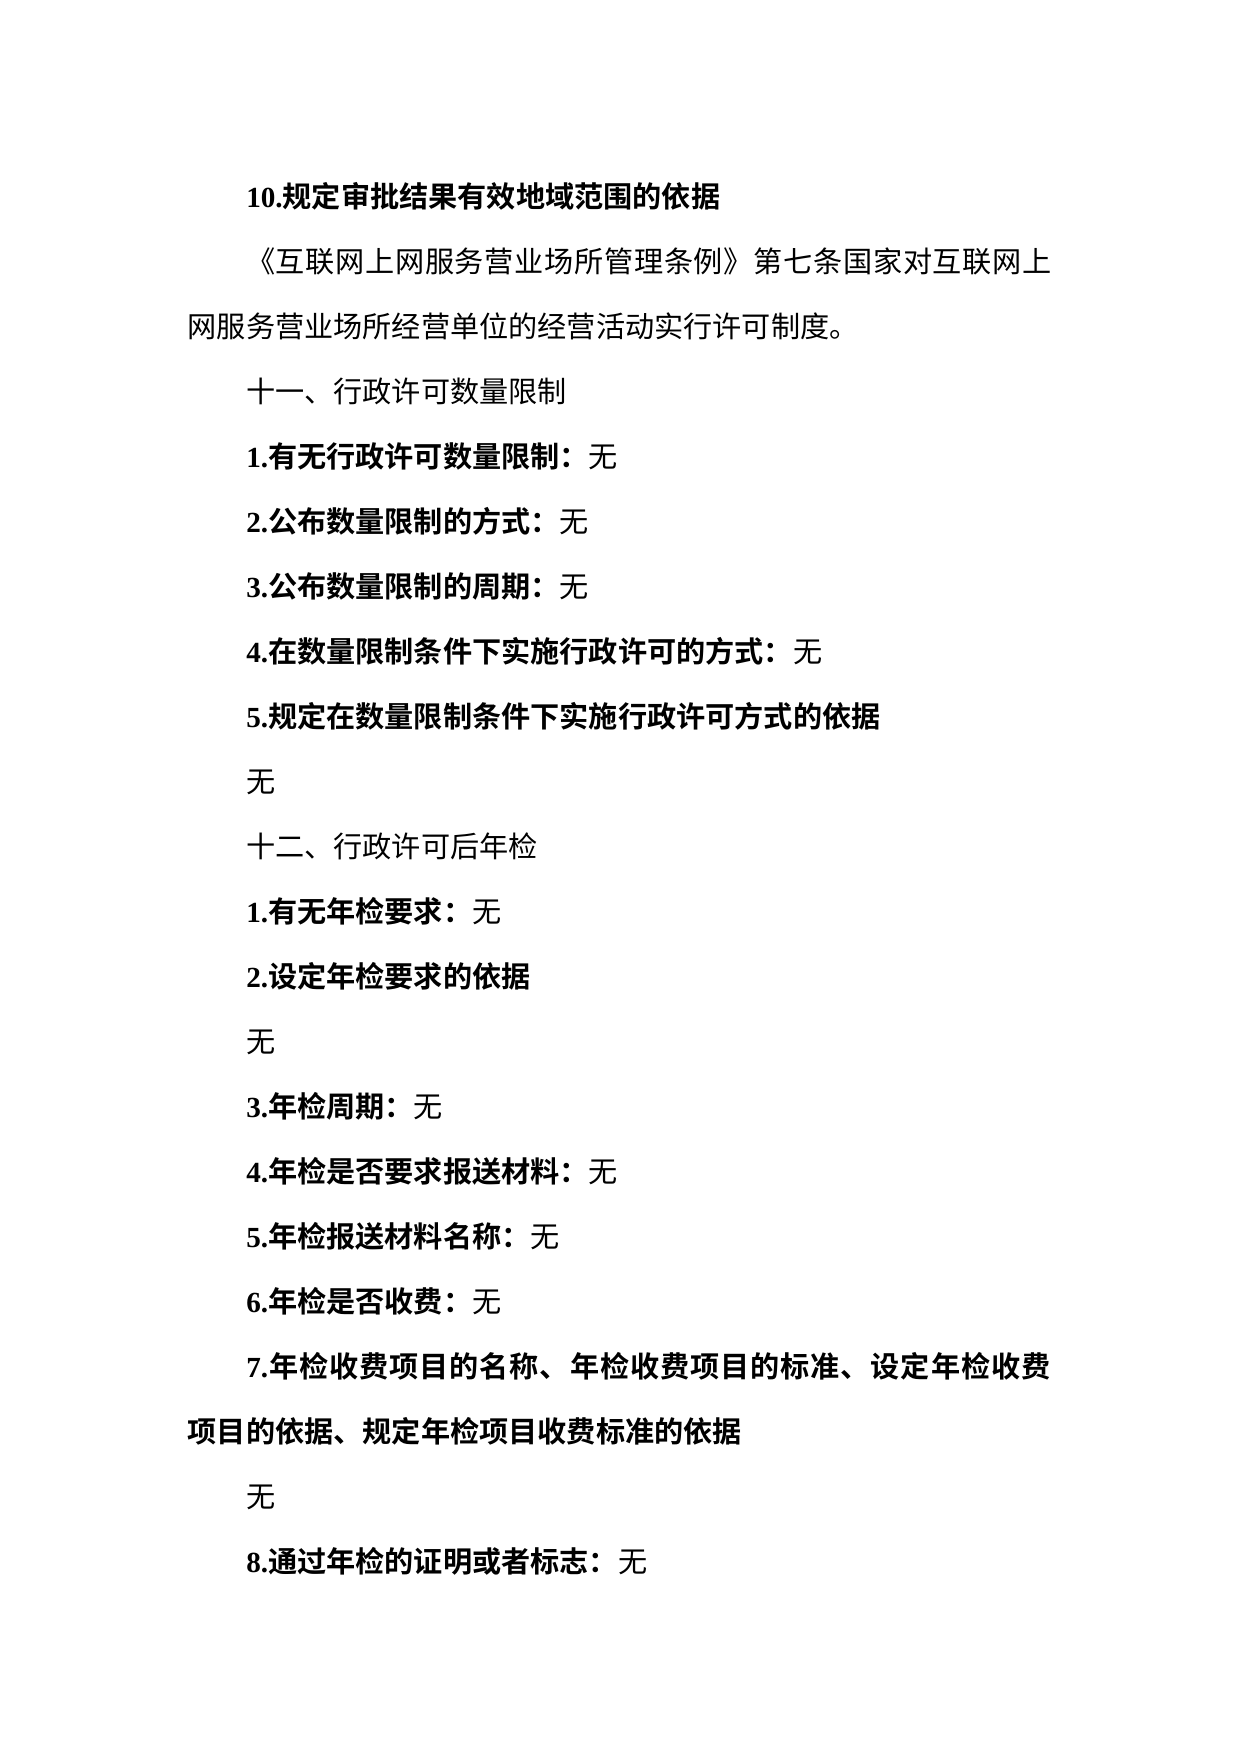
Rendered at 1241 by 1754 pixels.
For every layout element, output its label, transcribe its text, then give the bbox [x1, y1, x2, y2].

text 无 [187, 1462, 1053, 1527]
text 8.通过年检的证明或者标志：无 [187, 1527, 1053, 1592]
text 1.有无年检要求：无 [187, 877, 1053, 942]
text 《互联网上网服务营业场所管理条例》第七条国家对互联网上网服务营业场所经营单位的经营活动实行许可制度。 [187, 227, 1053, 357]
text 2.设定年检要求的依据 [187, 942, 1053, 1007]
text 2.公布数量限制的方式：无 [187, 487, 1053, 552]
text 无 [187, 747, 1053, 812]
text 3.公布数量限制的周期：无 [187, 552, 1053, 617]
text 4.年检是否要求报送材料：无 [187, 1137, 1053, 1202]
text 7.年检收费项目的名称、年检收费项目的标准、设定年检收费项目的依据、规定年检项目收费标准的依据 [187, 1332, 1053, 1462]
text 6.年检是否收费：无 [187, 1267, 1053, 1332]
text 5.规定在数量限制条件下实施行政许可方式的依据 [187, 682, 1053, 747]
text 4.在数量限制条件下实施行政许可的方式：无 [187, 617, 1053, 682]
text 3.年检周期：无 [187, 1072, 1053, 1137]
text 10.规定审批结果有效地域范围的依据 [187, 162, 1053, 227]
text 无 [187, 1007, 1053, 1072]
text 5.年检报送材料名称：无 [187, 1202, 1053, 1267]
text 十一、行政许可数量限制 [187, 357, 1053, 422]
text 十二、行政许可后年检 [187, 812, 1053, 877]
text 1.有无行政许可数量限制：无 [187, 422, 1053, 487]
